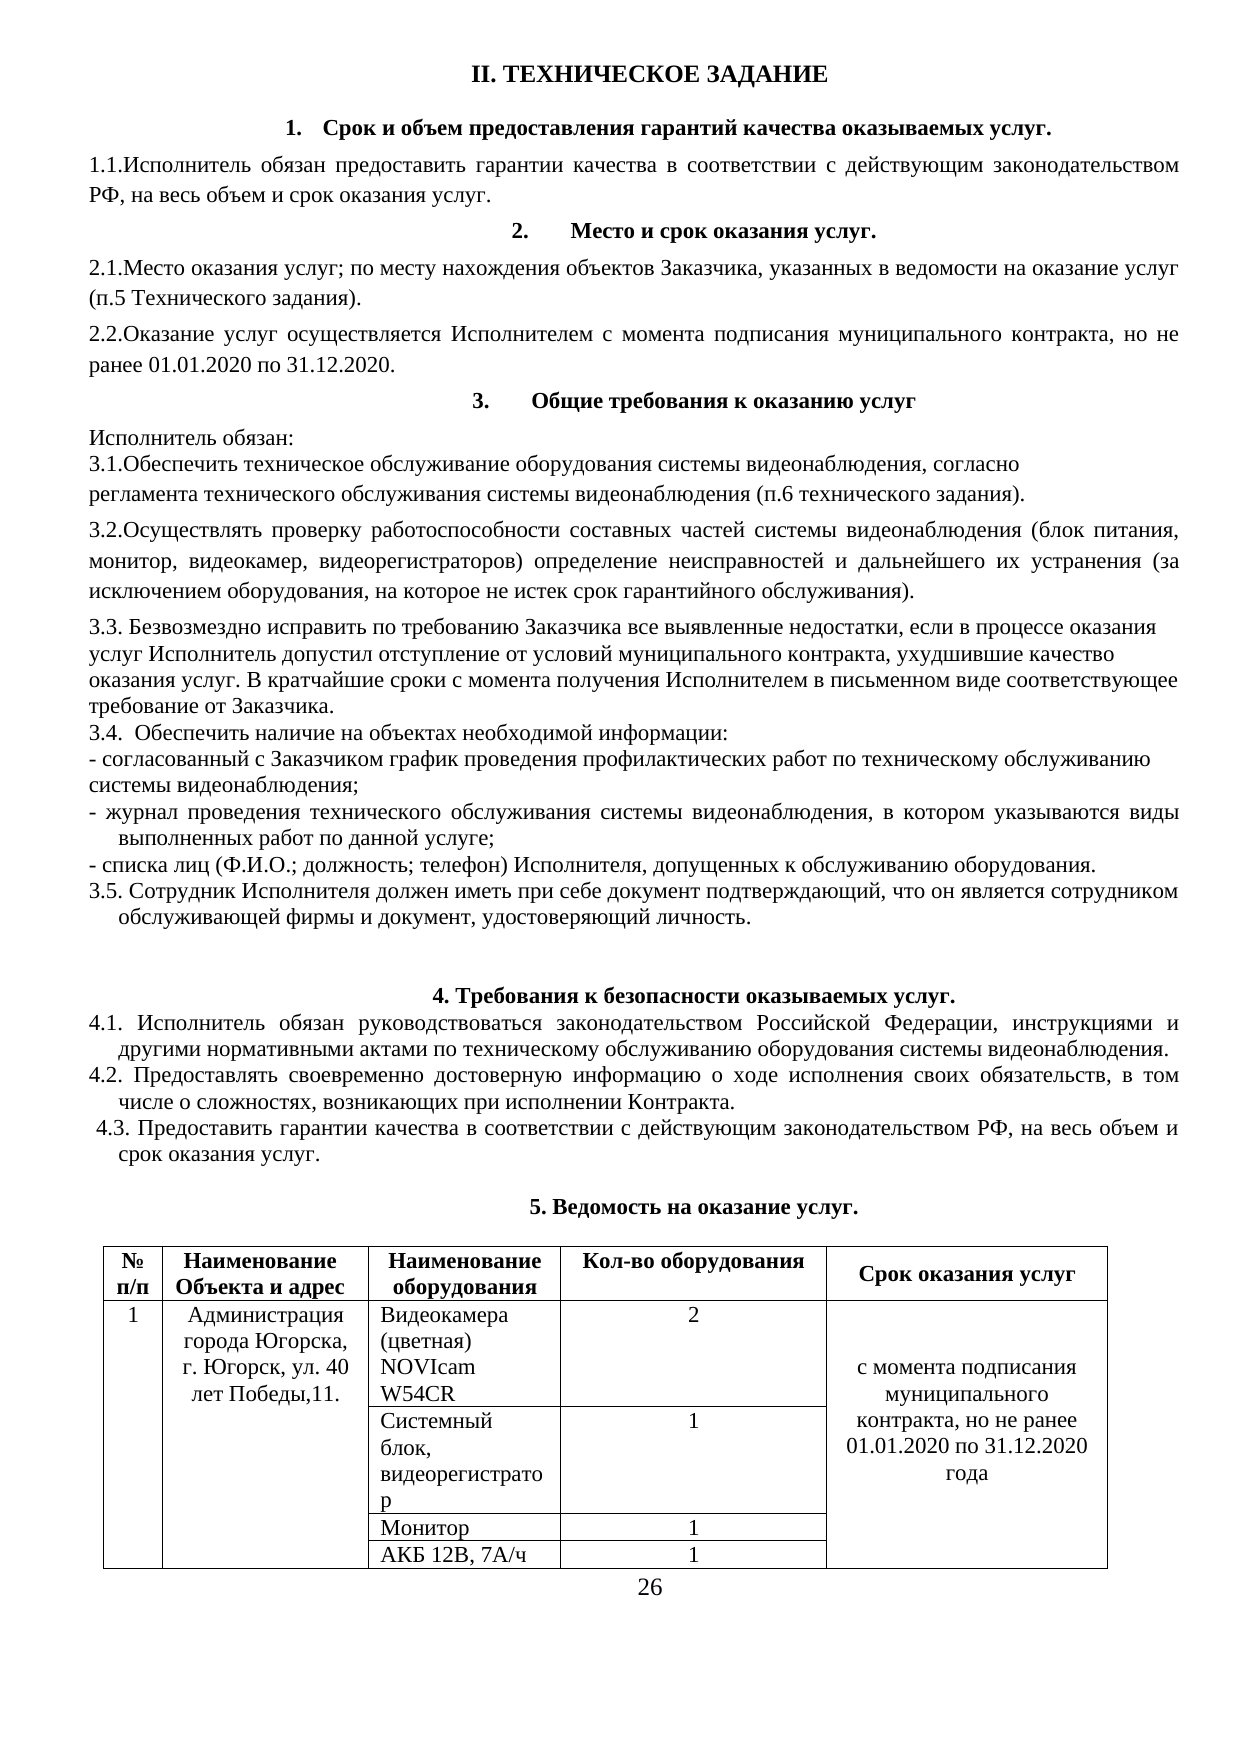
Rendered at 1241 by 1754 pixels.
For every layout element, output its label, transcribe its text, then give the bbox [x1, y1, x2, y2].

list Место и срок оказания услуг. [103, 217, 1181, 244]
text 2.1.Место оказания услуг; по месту нахождения объектов Заказчика, указанных в ведомости на оказание услуг (п.5 Технического задания). [88, 254, 1181, 310]
table_cell 1 [561, 1407, 826, 1513]
table_header Кол-во оборудования [561, 1247, 826, 1300]
text 4.2. Предоставлять своевременно достоверную информацию о ходе исполнения своих обязательств, в том числе о сложностях, возникающих при исполнении Контракта. [88, 1061, 1181, 1114]
text 4. Требования к безопасности оказываемых услуг. [118, 982, 1181, 1009]
table_cell Системный блок, видеорегистратор [369, 1407, 560, 1513]
table_header Наименование оборудования [369, 1247, 560, 1300]
text II. ТЕХНИЧЕСКОЕ ЗАДАНИЕ [118, 59, 1181, 88]
text 2.2.Оказание услуг осуществляется Исполнителем с момента подписания муниципального контракта, но не ранее 01.01.2020 по 31.12.2020. [88, 320, 1181, 377]
text 3.1.Обеспечить техническое обслуживание оборудования системы видеонаблюдения, согласно регламента технического обслуживания системы видеонаблюдения (п.6 технического задания). [88, 450, 1181, 506]
text - журнал проведения технического обслуживания системы видеонаблюдения, в котором указываются виды выполненных работ по данной услуге; [88, 798, 1181, 851]
table_cell 1 [561, 1541, 826, 1567]
table_cell 1 [561, 1514, 826, 1540]
table_header Наименование Объекта и адрес [163, 1247, 368, 1300]
text - списка лиц (Ф.И.О.; должность; телефон) Исполнителя, допущенных к обслуживанию оборудования. [88, 851, 1181, 877]
table_header № п/п [104, 1247, 162, 1300]
table_header Срок оказания услуг [827, 1247, 1107, 1300]
text 4.1. Исполнитель обязан руководствоваться законодательством Российской Федерации, инструкциями и другими нормативными актами по техническому обслуживанию оборудования системы видеонаблюдения. [88, 1009, 1181, 1061]
text 1.1.Исполнитель обязан предоставить гарантии качества в соответствии с действующим законодательством РФ, на весь объем и срок оказания услуг. [88, 151, 1181, 207]
table_cell Администрация города Югорска, г. Югорск, ул. 40 лет Победы,11. [163, 1301, 368, 1567]
text 4.3. Предоставить гарантии качества в соответствии с действующим законодательством РФ, на весь объем и срок оказания услуг. [88, 1114, 1181, 1167]
list Общие требования к оказанию услуг [88, 387, 1181, 413]
table_cell 2 [561, 1301, 826, 1406]
table_cell Монитор [369, 1514, 560, 1540]
text 3.4. Обеспечить наличие на объектах необходимой информации: [88, 719, 1181, 745]
text 5. Ведомость на оказание услуг. [207, 1193, 1181, 1219]
list Срок и объем предоставления гарантий качества оказываемых услуг. [156, 114, 1181, 141]
text 3.3. Безвозмездно исправить по требованию Заказчика все выявленные недостатки, если в процессе оказания услуг Исполнитель допустил отступление от условий муниципального контракта, ухудшившие качество оказания услуг. В кратчайшие сроки с момента получения Исполнителем в письменном виде соответствующее требование от Заказчика. [88, 613, 1181, 719]
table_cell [827, 1301, 1107, 1567]
table_cell АКБ 12В, 7А/ч [369, 1541, 560, 1567]
text 3.2.Осуществлять проверку работоспособности составных частей системы видеонаблюдения (блок питания, монитор, видеокамер, видеорегистраторов) определение неисправностей и дальнейшего их устранения (за исключением оборудования, на которое не истек срок гарантийного обслуживания). [88, 517, 1181, 603]
text - согласованный с Заказчиком график проведения профилактических работ по техническому обслуживанию системы видеонаблюдения; [88, 745, 1181, 798]
table_cell Видеокамера (цветная) NOVIcam W54CR [369, 1301, 560, 1406]
table_cell 1 [104, 1301, 162, 1567]
text Исполнитель обязан: [88, 423, 1181, 450]
text 3.5. Сотрудник Исполнителя должен иметь при себе документ подтверждающий, что он является сотрудником обслуживающей фирмы и документ, удостоверяющий личность. [88, 877, 1181, 930]
